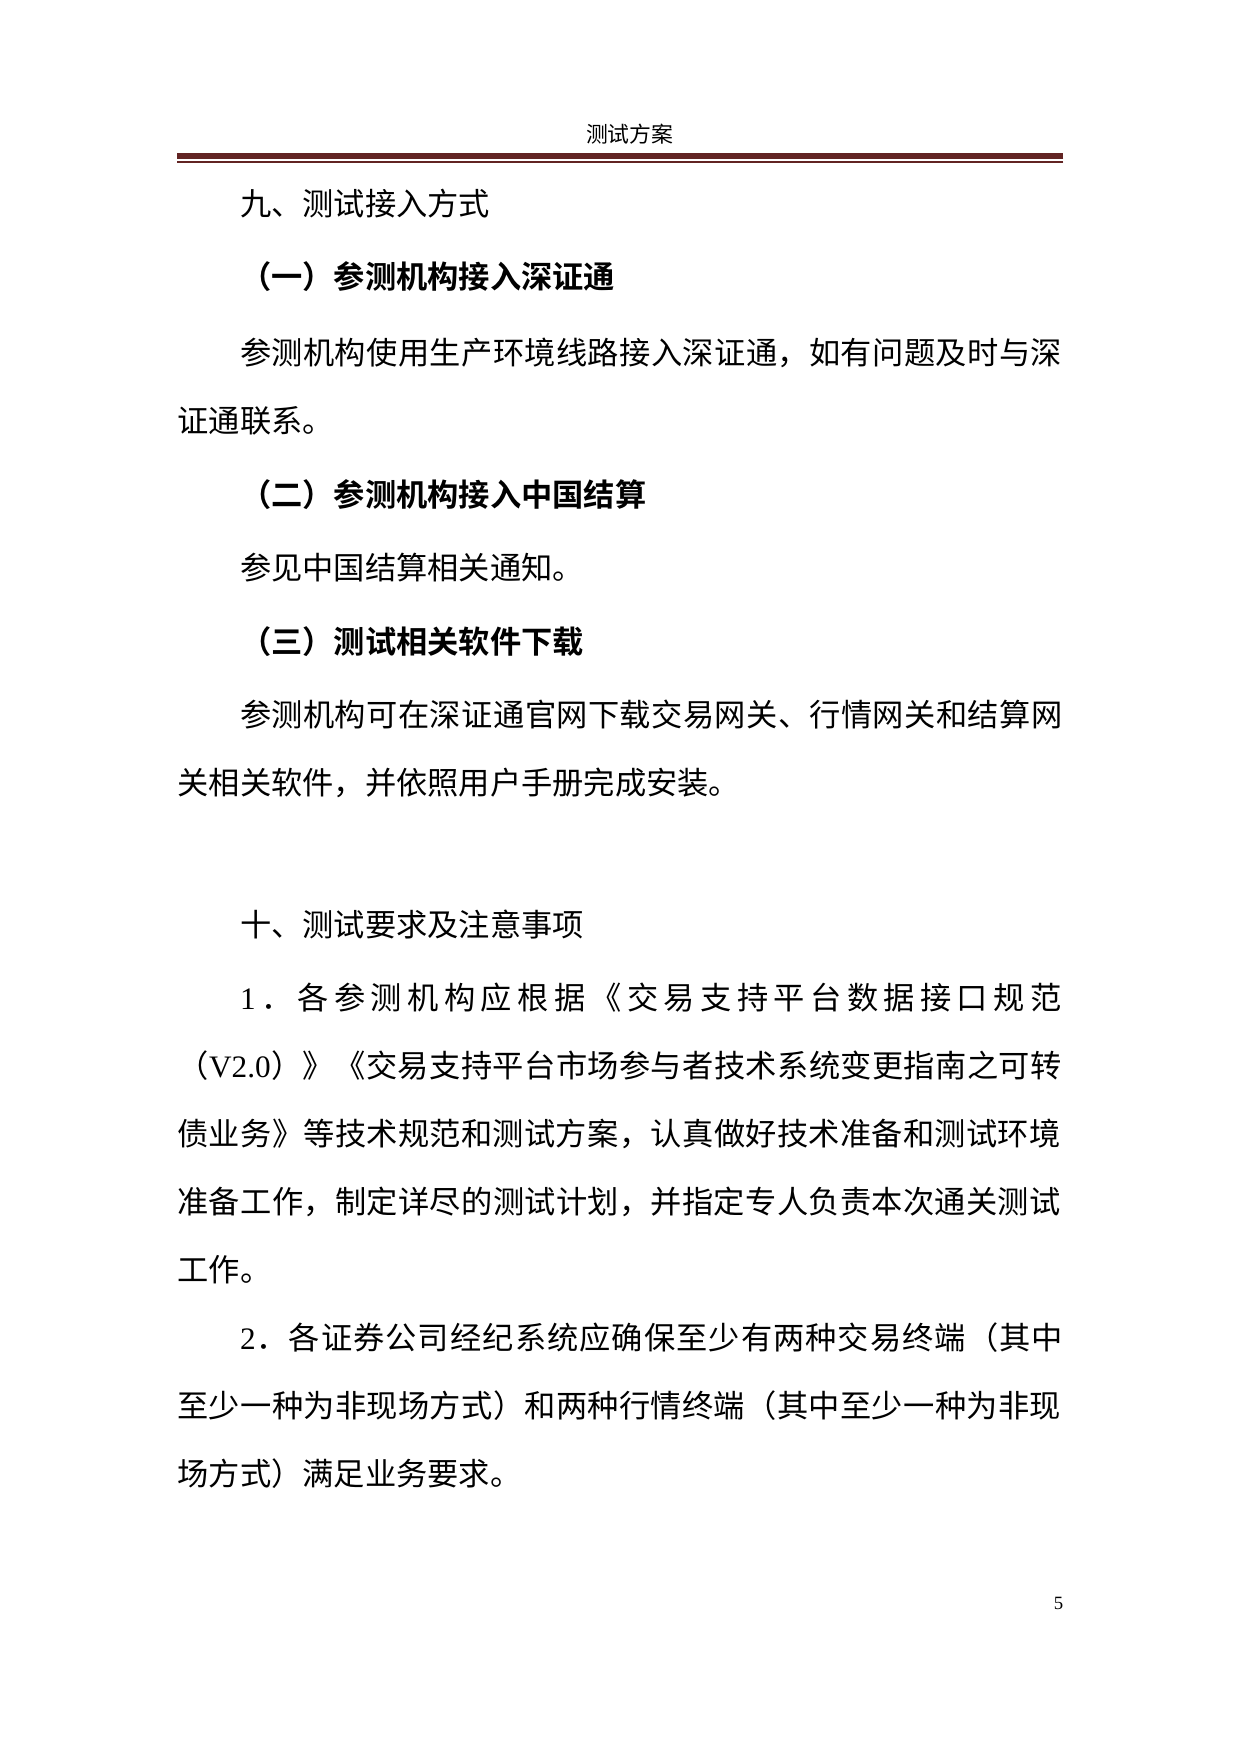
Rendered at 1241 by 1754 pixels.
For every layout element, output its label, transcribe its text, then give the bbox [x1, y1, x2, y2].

text 参测机构使用生产环境线路接入深证通，如有问题及时与深证通联系。 [177, 317, 1063, 453]
text 2．各证券公司经纪系统应确保至少有两种交易终端（其中至少一种为非现场方式）和两种行情终端（其中至少一种为非现场方式）满足业务要求。 [177, 1302, 1063, 1505]
text （一）参测机构接入深证通 [177, 242, 1063, 300]
text 参见中国结算相关通知。 [177, 532, 1063, 600]
text 1．各参测机构应根据《交易支持平台数据接口规范（V2.0）》《交易支持平台市场参与者技术系统变更指南之可转债业务》等技术规范和测试方案，认真做好技术准备和测试环境准备工作，制定详尽的测试计划，并指定专人负责本次通关测试工作。 [177, 962, 1063, 1302]
text （二）参测机构接入中国结算 [177, 470, 1063, 515]
text 九、测试接入方式 [177, 179, 1063, 225]
text （三）测试相关软件下载 [177, 617, 1063, 662]
text 十、测试要求及注意事项 [177, 900, 1063, 945]
text 参测机构可在深证通官网下载交易网关、行情网关和结算网关相关软件，并依照用户手册完成安装。 [177, 679, 1063, 815]
